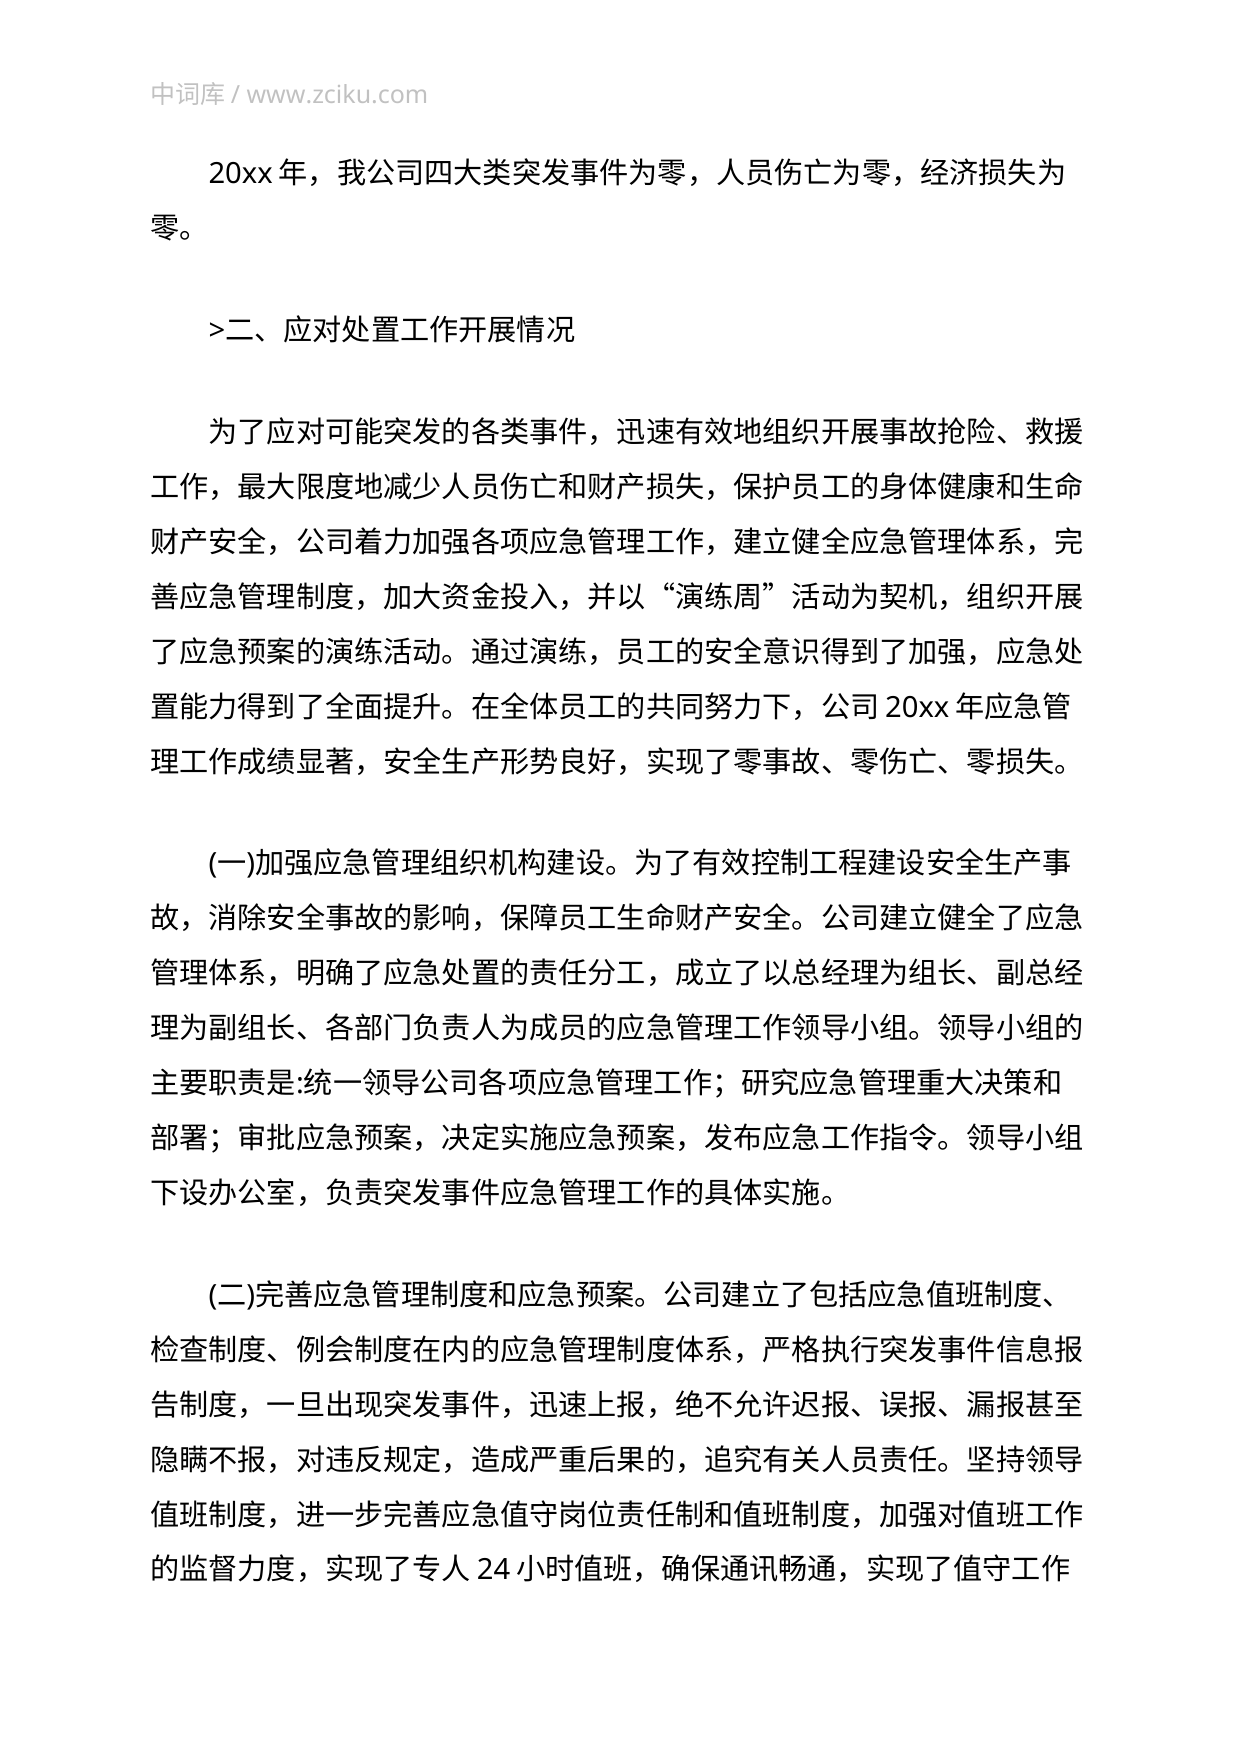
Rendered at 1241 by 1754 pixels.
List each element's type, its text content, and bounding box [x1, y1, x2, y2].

text >二、应对处置工作开展情况 [150, 307, 1090, 349]
text 为了应对可能突发的各类事件，迅速有效地组织开展事故抢险、救援工作，最大限度地减少人员伤亡和财产损失，保护员工的身体健康和生命财产安全，公司着力加强各项应急管理工作，建立健全应急管理体系，完善应急管理制度，加大资金投入，并以“演练周”活动为契机，组织开展了应急预案的演练活动。通过演练，员工的安全意识得到了加强，应急处置能力得到了全面提升。在全体员工的共同努力下，公司20xx年应急管理工作成绩显著，安全生产形势良好，实现了零事故、零伤亡、零损失。 [150, 409, 1090, 781]
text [150, 1271, 1090, 1588]
text (一)加强应急管理组织机构建设。为了有效控制工程建设安全生产事故，消除安全事故的影响，保障员工生命财产安全。公司建立健全了应急管理体系，明确了应急处置的责任分工，成立了以总经理为组长、副总经理为副组长、各部门负责人为成员的应急管理工作领导小组。领导小组的主要职责是:统一领导公司各项应急管理工作；研究应急管理重大决策和部署；审批应急预案，决定实施应急预案，发布应急工作指令。领导小组下设办公室，负责突发事件应急管理工作的具体实施。 [150, 840, 1090, 1212]
text 20xx年，我公司四大类突发事件为零，人员伤亡为零，经济损失为零。 [150, 150, 1090, 247]
